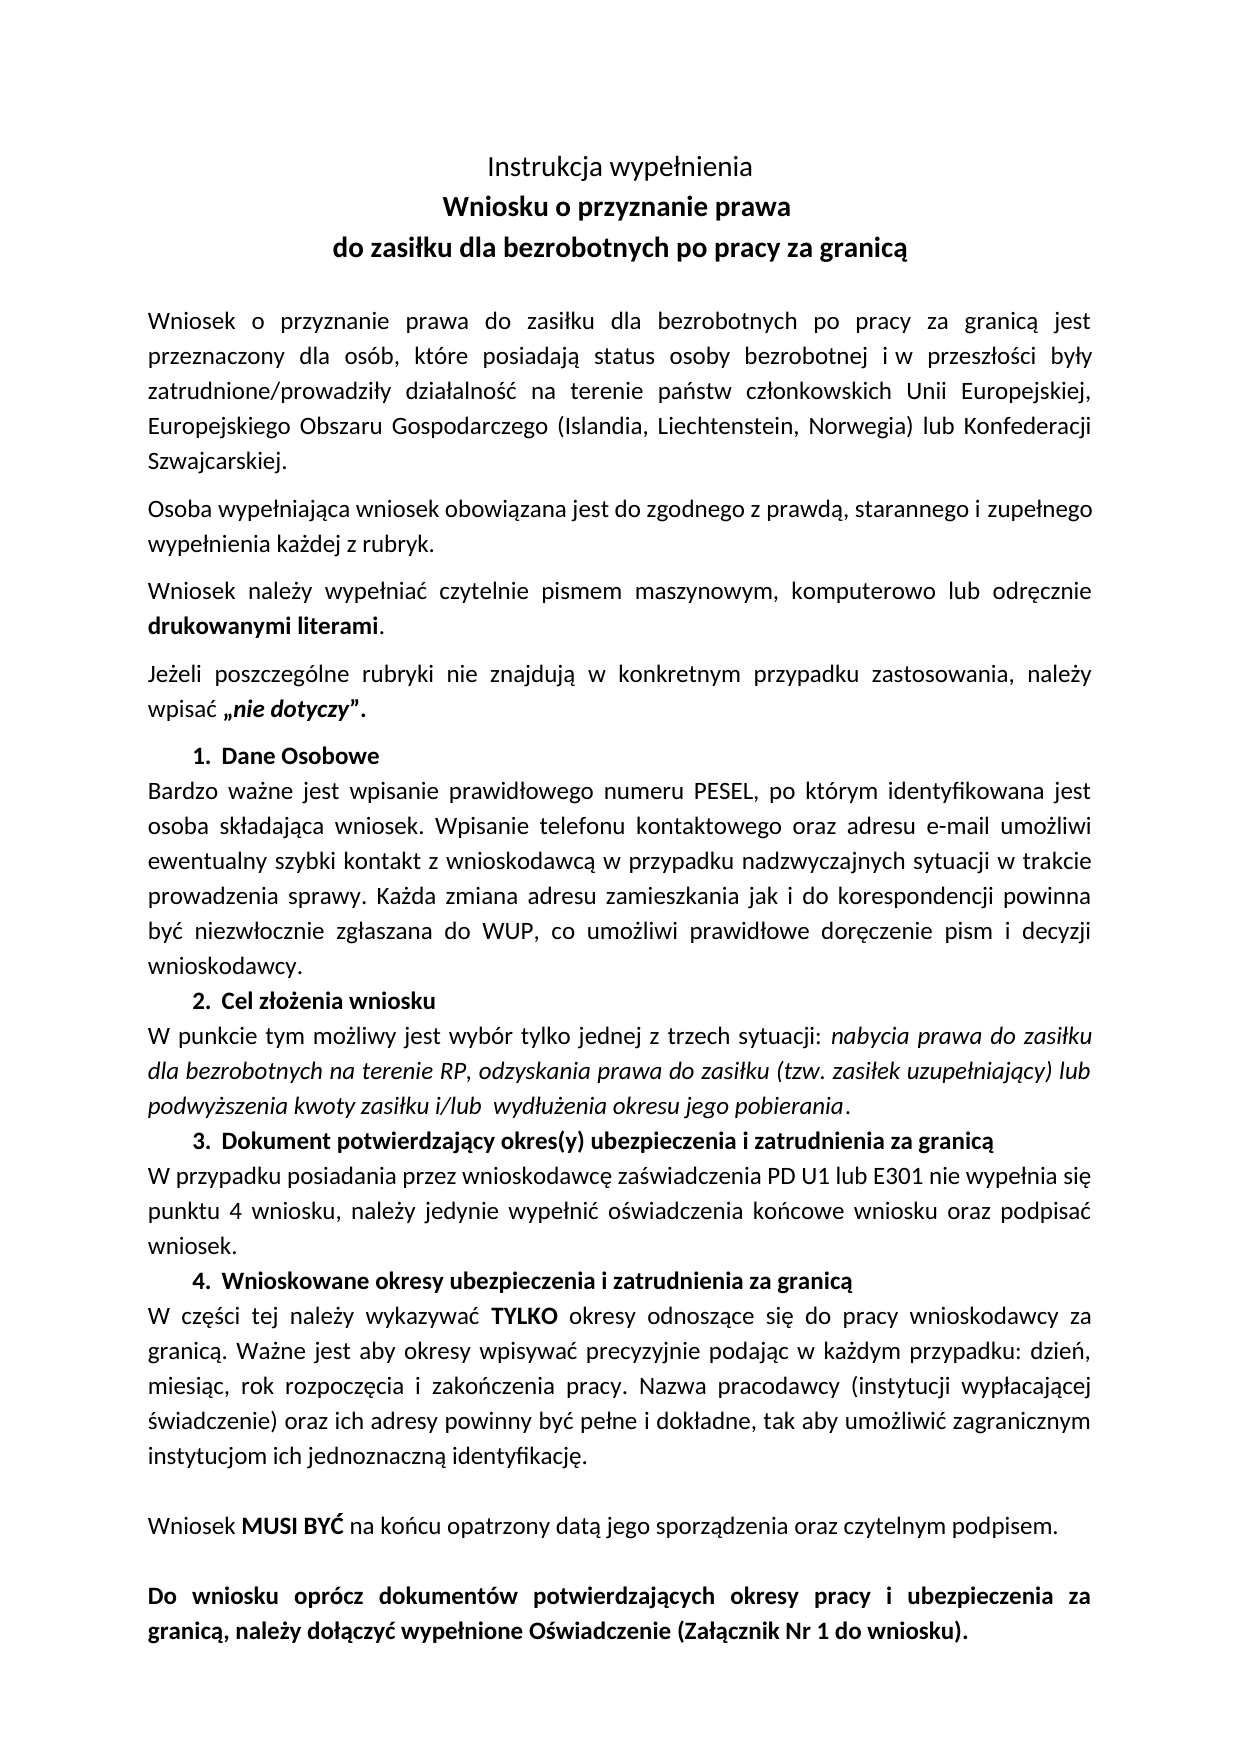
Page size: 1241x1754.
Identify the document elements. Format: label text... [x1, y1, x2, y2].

text Wniosek o przyznanie prawa do zasiłku dla bezrobotnych po pracy za granicą jest przeznaczony dla osób, które posiadają status osoby bezrobotnej i w przeszłości były zatrudnione/prowadziły działalność na terenie państw członkowskich Unii Europejskiej, Europejskiego Obszaru Gospodarczego (Islandia, Liechtenstein, Norwegia) lub Konfederacji Szwajcarskiej. [148, 305, 1093, 476]
text Osoba wypełniająca wniosek obowiązana jest do zgodnego z prawdą, starannego i zupełnego wypełnienia każdej z rubryk. [148, 493, 1093, 558]
list Dane Osobowe [148, 740, 1093, 771]
text Wniosek należy wypełniać czytelnie pismem maszynowym, komputerowo lub odręcznie drukowanymi literami. [148, 575, 1093, 641]
text W punkcie tym możliwy jest wybór tylko jednej z trzech sytuacji: nabycia prawa do zasiłku dla bezrobotnych na terenie RP, odzyskania prawa do zasiłku (tzw. zasiłek uzupełniający) lub podwyższenia kwoty zasiłku i/lub wydłużenia okresu jego pobierania. [148, 1020, 1093, 1121]
text W przypadku posiadania przez wnioskodawcę zaświadczenia PD U1 lub E301 nie wypełnia się punktu 4 wniosku, należy jedynie wypełnić oświadczenia końcowe wniosku oraz podpisać wniosek. [148, 1160, 1093, 1261]
list Dokument potwierdzający okres(y) ubezpieczenia i zatrudnienia za granicą [148, 1125, 1093, 1156]
text Wniosku o przyznanie prawa do zasiłku dla bezrobotnych po pracy za granicą [148, 188, 1093, 265]
text Bardzo ważne jest wpisanie prawidłowego numeru PESEL, po którym identyfikowana jest osoba składająca wniosek. Wpisanie telefonu kontaktowego oraz adresu e-mail umożliwi ewentualny szybki kontakt z wnioskodawcą w przypadku nadzwyczajnych sytuacji w trakcie prowadzenia sprawy. Każda zmiana adresu zamieszkania jak i do korespondencji powinna być niezwłocznie zgłaszana do WUP, co umożliwi prawidłowe doręczenie pism i decyzji wnioskodawcy. [148, 775, 1093, 981]
text Instrukcja wypełnienia [148, 148, 1093, 183]
list Wnioskowane okresy ubezpieczenia i zatrudnienia za granicą [148, 1265, 1093, 1296]
text Wniosek MUSI BYĆ na końcu opatrzony datą jego sporządzenia oraz czytelnym podpisem. [148, 1510, 1093, 1541]
list Cel złożenia wniosku [148, 985, 1093, 1016]
text Do wniosku oprócz dokumentów potwierdzających okresy pracy i ubezpieczenia za granicą, należy dołączyć wypełnione Oświadczenie (Załącznik Nr 1 do wniosku). [148, 1580, 1093, 1646]
text Jeżeli poszczególne rubryki nie znajdują w konkretnym przypadku zastosowania, należy wpisać „nie dotyczy”. [148, 658, 1093, 723]
text W części tej należy wykazywać TYLKO okresy odnoszące się do pracy wnioskodawcy za granicą. Ważne jest aby okresy wpisywać precyzyjnie podając w każdym przypadku: dzień, miesiąc, rok rozpoczęcia i zakończenia pracy. Nazwa pracodawcy (instytucji wypłacającej świadczenie) oraz ich adresy powinny być pełne i dokładne, tak aby umożliwić zagranicznym instytucjom ich jednoznaczną identyfikację. [148, 1300, 1093, 1471]
